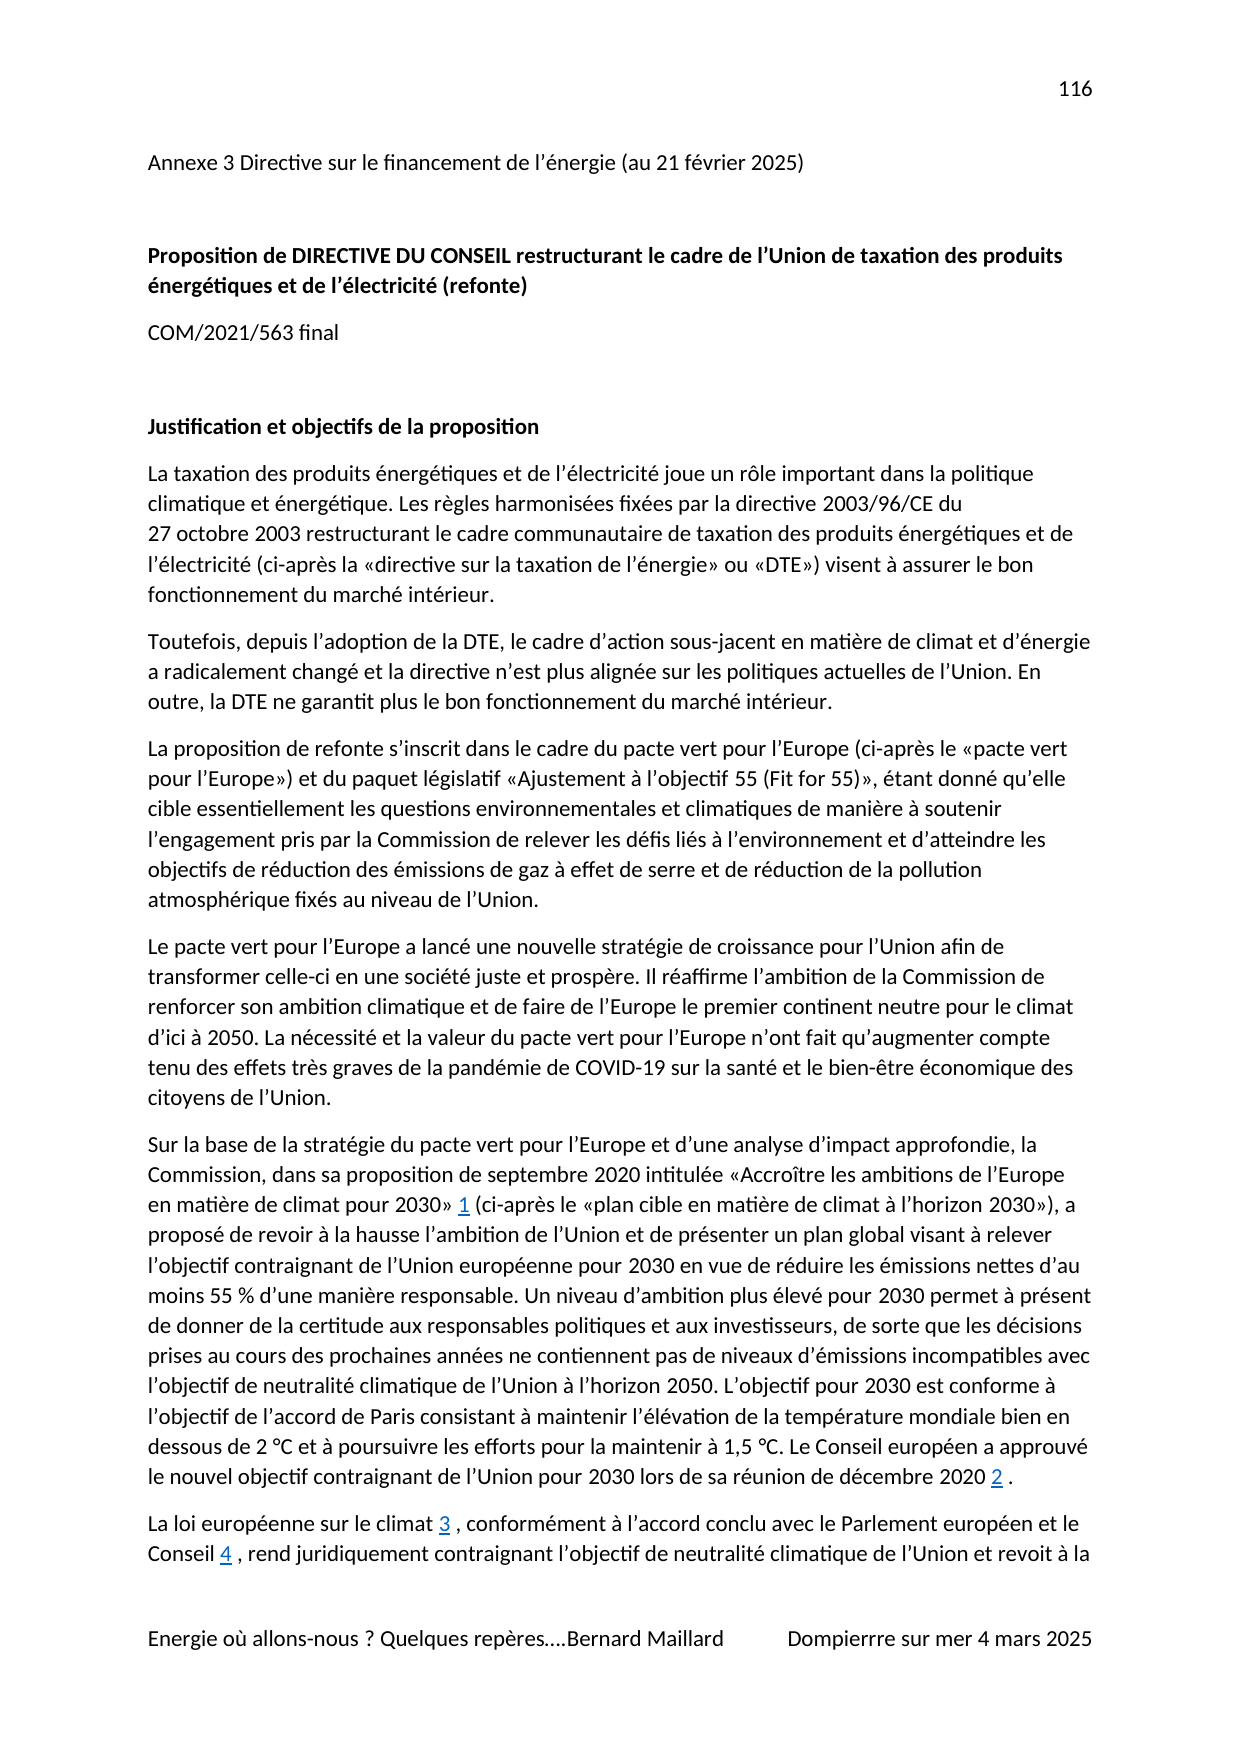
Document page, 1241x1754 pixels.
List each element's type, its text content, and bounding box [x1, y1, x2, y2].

text Toutefois, depuis l’adoption de la DTE, le cadre d’action sous-jacent en matière de climat et d’énergie a radicalement changé et la directive n’est plus alignée sur les politiques actuelles de l’Union. En outre, la DTE ne garantit plus le bon fonctionnement du marché intérieur. [148, 627, 1093, 715]
text La proposition de refonte s’inscrit dans le cadre du pacte vert pour l’Europe (ci-après le «pacte vert pour l’Europe») et du paquet législatif «Ajustement à l’objectif 55 (Fit for 55)», étant donné qu’elle cible essentiellement les questions environnementales et climatiques de manière à soutenir l’engagement pris par la Commission de relever les défis liés à l’environnement et d’atteindre les objectifs de réduction des émissions de gaz à effet de serre et de réduction de la pollution atmosphérique fixés au niveau de l’Union. [148, 734, 1093, 913]
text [148, 1509, 1093, 1567]
text Le pacte vert pour l’Europe a lancé une nouvelle stratégie de croissance pour l’Union afin de transformer celle-ci en une société juste et prospère. Il réaffirme l’ambition de la Commission de renforcer son ambition climatique et de faire de l’Europe le premier continent neutre pour le climat d’ici à 2050. La nécessité et la valeur du pacte vert pour l’Europe n’ont fait qu’augmenter compte tenu des effets très graves de la pandémie de COVID-19 sur la santé et le bien-être économique des citoyens de l’Union. [148, 932, 1093, 1111]
text Justification et objectifs de la proposition [148, 412, 1093, 440]
text Sur la base de la stratégie du pacte vert pour l’Europe et d’une analyse d’impact approfondie, la Commission, dans sa proposition de septembre 2020 intitulée «Accroître les ambitions de l’Europe en matière de climat pour 2030» 1 (ci-après le «plan cible en matière de climat à l’horizon 2030»), a proposé de revoir à la hausse l’ambition de l’Union et de présenter un plan global visant à relever l’objectif contraignant de l’Union européenne pour 2030 en vue de réduire les émissions nettes d’au moins 55 % d’une manière responsable. Un niveau d’ambition plus élevé pour 2030 permet à présent de donner de la certitude aux responsables politiques et aux investisseurs, de sorte que les décisions prises au cours des prochaines années ne contiennent pas de niveaux d’émissions incompatibles avec l’objectif de neutralité climatique de l’Union à l’horizon 2050. L’objectif pour 2030 est conforme à l’objectif de l’accord de Paris consistant à maintenir l’élévation de la température mondiale bien en dessous de 2 °C et à poursuivre les efforts pour la maintenir à 1,5 °C. Le Conseil européen a approuvé le nouvel objectif contraignant de l’Union pour 2030 lors de sa réunion de décembre 2020 2 . [148, 1130, 1093, 1490]
text La taxation des produits énergétiques et de l’électricité joue un rôle important dans la politique climatique et énergétique. Les règles harmonisées fixées par la directive 2003/96/CE du 27 octobre 2003 restructurant le cadre communautaire de taxation des produits énergétiques et de l’électricité (ci-après la «directive sur la taxation de l’énergie» ou «DTE») visent à assurer le bon fonctionnement du marché intérieur. [148, 459, 1093, 608]
text Annexe 3 Directive sur le financement de l’énergie (au 21 février 2025) [148, 148, 1093, 176]
text COM/2021/563 final [148, 318, 1093, 346]
text Proposition de DIRECTIVE DU CONSEIL restructurant le cadre de l’Union de taxation des produits énergétiques et de l’électricité (refonte) [148, 241, 1093, 299]
